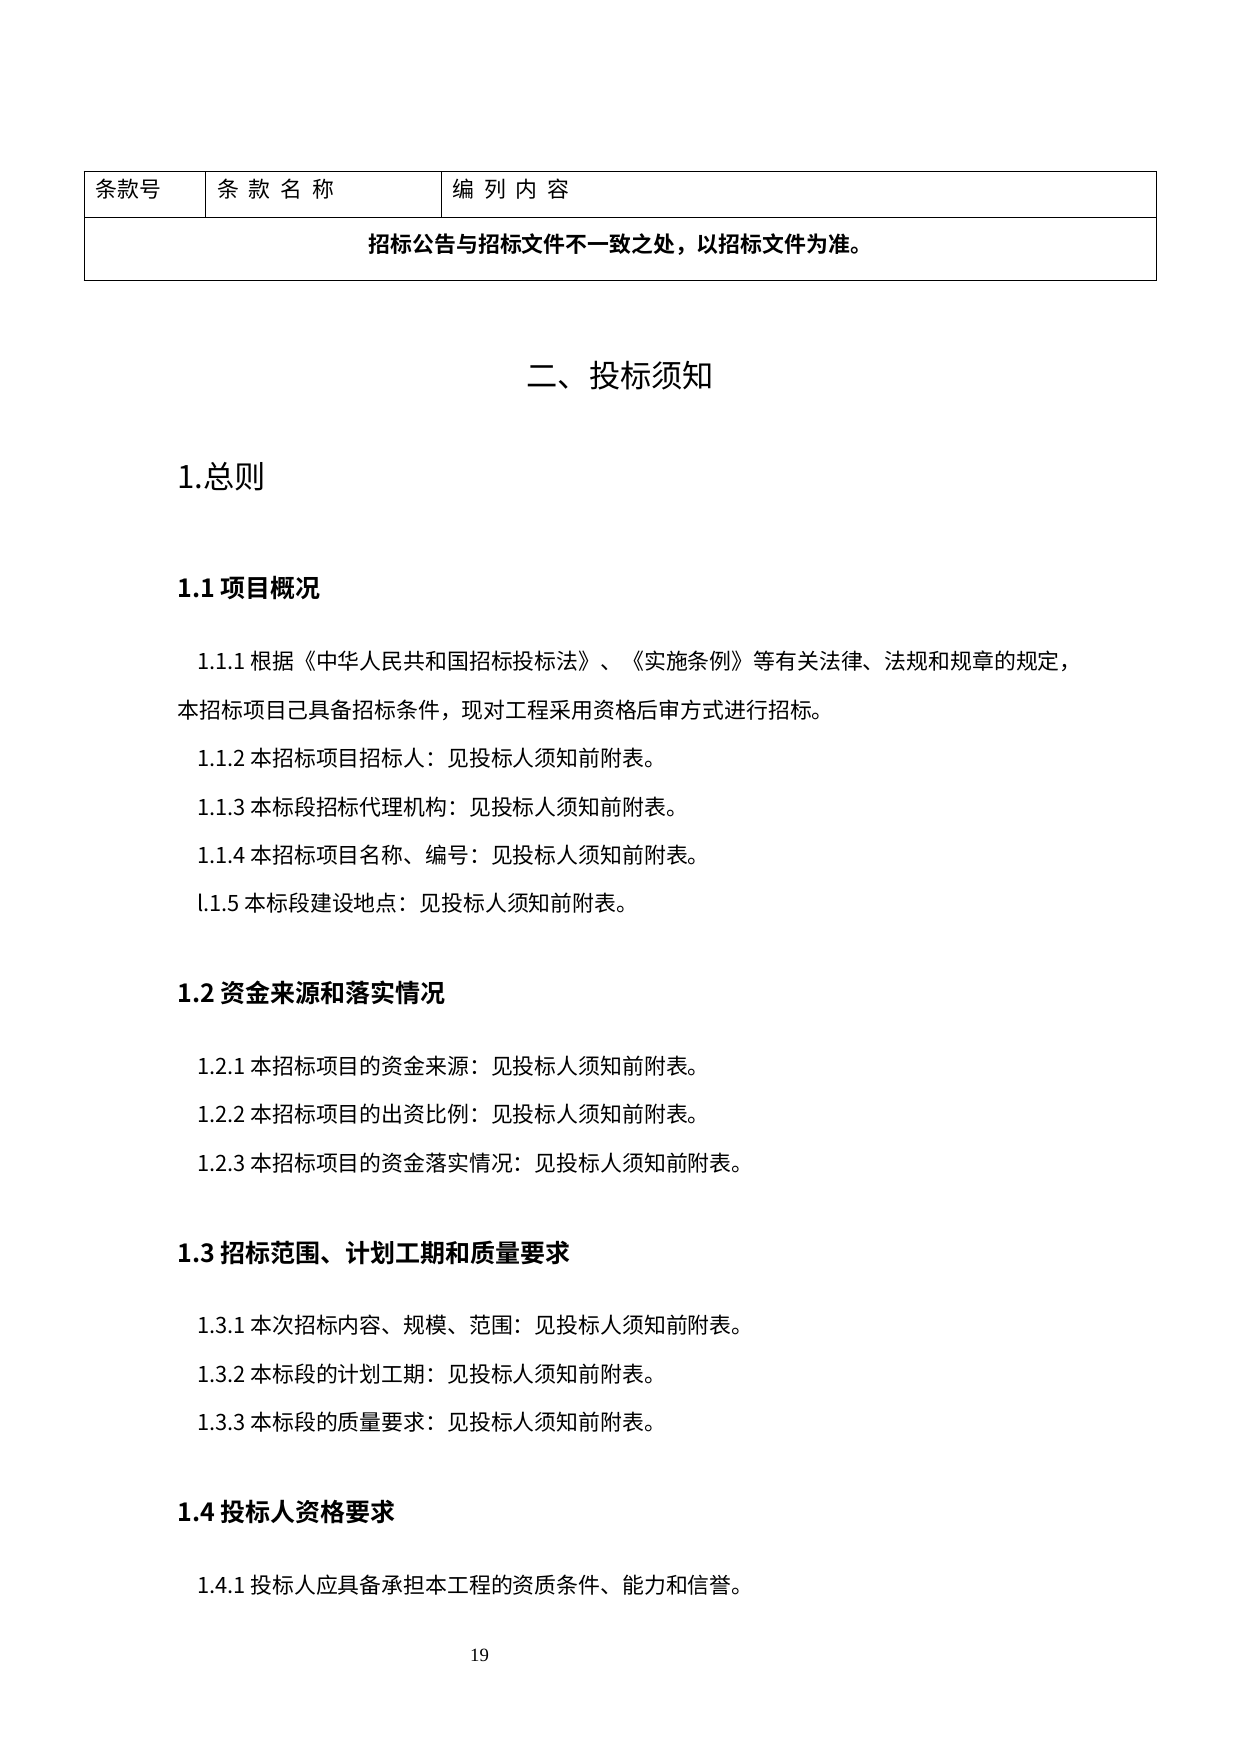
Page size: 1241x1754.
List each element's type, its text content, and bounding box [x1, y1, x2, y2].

title 1.4 投标人资格要求 [177, 1478, 1063, 1543]
table_header 条 款 名 称 [206, 172, 441, 217]
title 1.2 资金来源和落实情况 [177, 959, 1063, 1024]
table_header 条款号 [85, 172, 205, 217]
text 1.2.2 本招标项目的出资比例：见投标人须知前附表。 [177, 1097, 1063, 1129]
title 1.1 项目概况 [177, 554, 1063, 619]
text 1.3.3 本标段的质量要求：见投标人须知前附表。 [177, 1405, 1063, 1437]
text 1.4.1 投标人应具备承担本工程的资质条件、能力和信誉。 [177, 1567, 1063, 1600]
text l.1.5 本标段建设地点：见投标人须知前附表。 [177, 886, 1063, 918]
text 1.3.2 本标段的计划工期：见投标人须知前附表。 [177, 1356, 1063, 1389]
text 1.1.3 本标段招标代理机构：见投标人须知前附表。 [177, 789, 1063, 822]
text 1.3.1 本次招标内容、规模、范围：见投标人须知前附表。 [177, 1308, 1063, 1341]
text 二、投标须知 [177, 342, 1063, 407]
text 1.1.4 本招标项目名称、编号：见投标人须知前附表。 [177, 838, 1063, 870]
text 1.总则 [177, 442, 1063, 507]
table_cell 招标公告与招标文件不一致之处，以招标文件为准。 [85, 218, 1156, 280]
text 1.1.2 本招标项目招标人：见投标人须知前附表。 [177, 741, 1063, 773]
text 1.2.3 本招标项目的资金落实情况：见投标人须知前附表。 [177, 1145, 1063, 1178]
text 1.1.1 根据《中华人民共和国招标投标法》、《实施条例》等有关法律、法规和规章的规定，本招标项目己具备招标条件，现对工程采用资格后审方式进行招标。 [177, 644, 1063, 725]
text 1.2.1 本招标项目的资金来源：见投标人须知前附表。 [177, 1049, 1063, 1081]
title 1.3 招标范围、计划工期和质量要求 [177, 1219, 1063, 1284]
table_header 编 列 内 容 [442, 172, 1156, 217]
